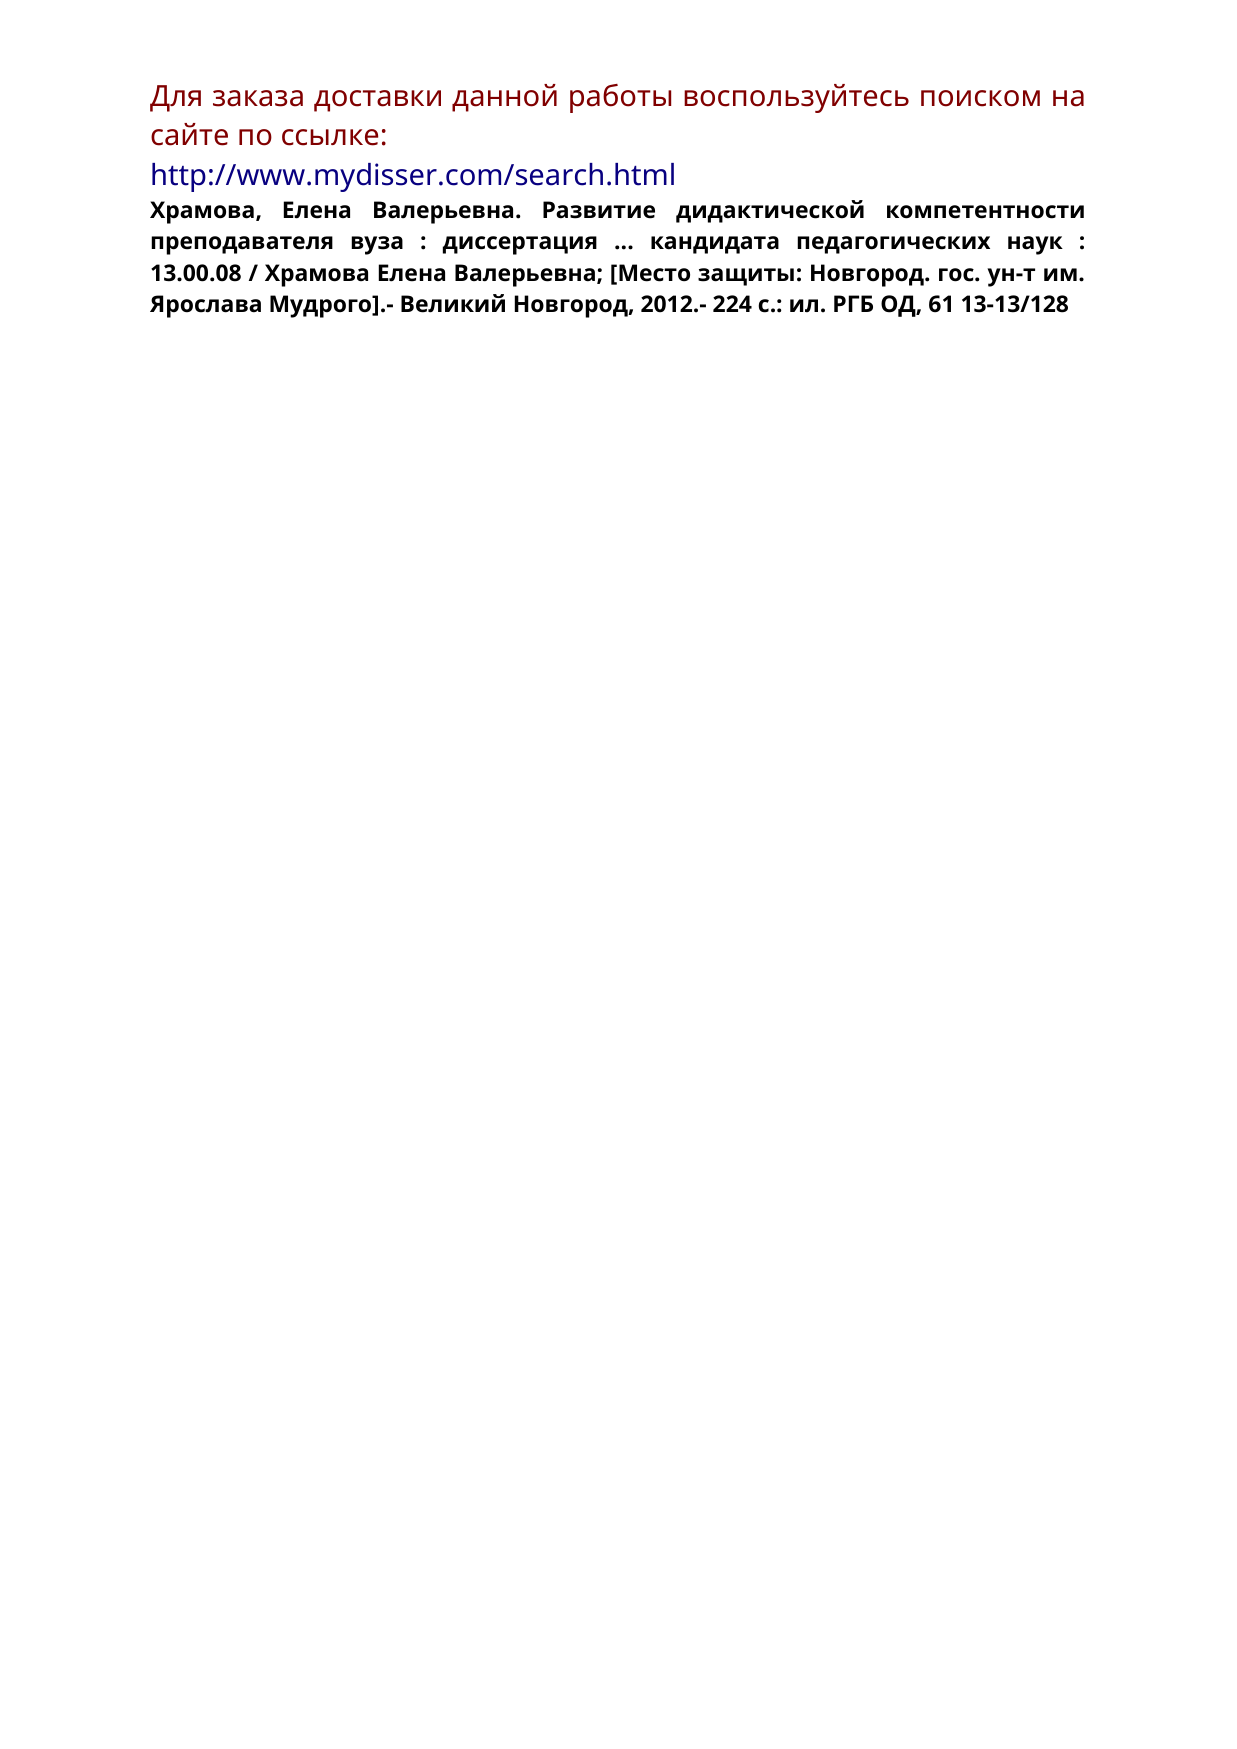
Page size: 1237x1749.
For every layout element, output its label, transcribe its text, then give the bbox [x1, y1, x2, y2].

text Храмова, Елена Валерьевна. Развитие дидактической компетентности преподавателя вуза : диссертация ... кандидата педагогических наук : 13.00.08 / Храмова Елена Валерьевна; [Место защиты: Новгород. гос. ун-т им. Ярослава Мудрого].- Великий Новгород, 2012.- 224 с.: ил. РГБ ОД, 61 13-13/128 [150, 194, 1086, 319]
